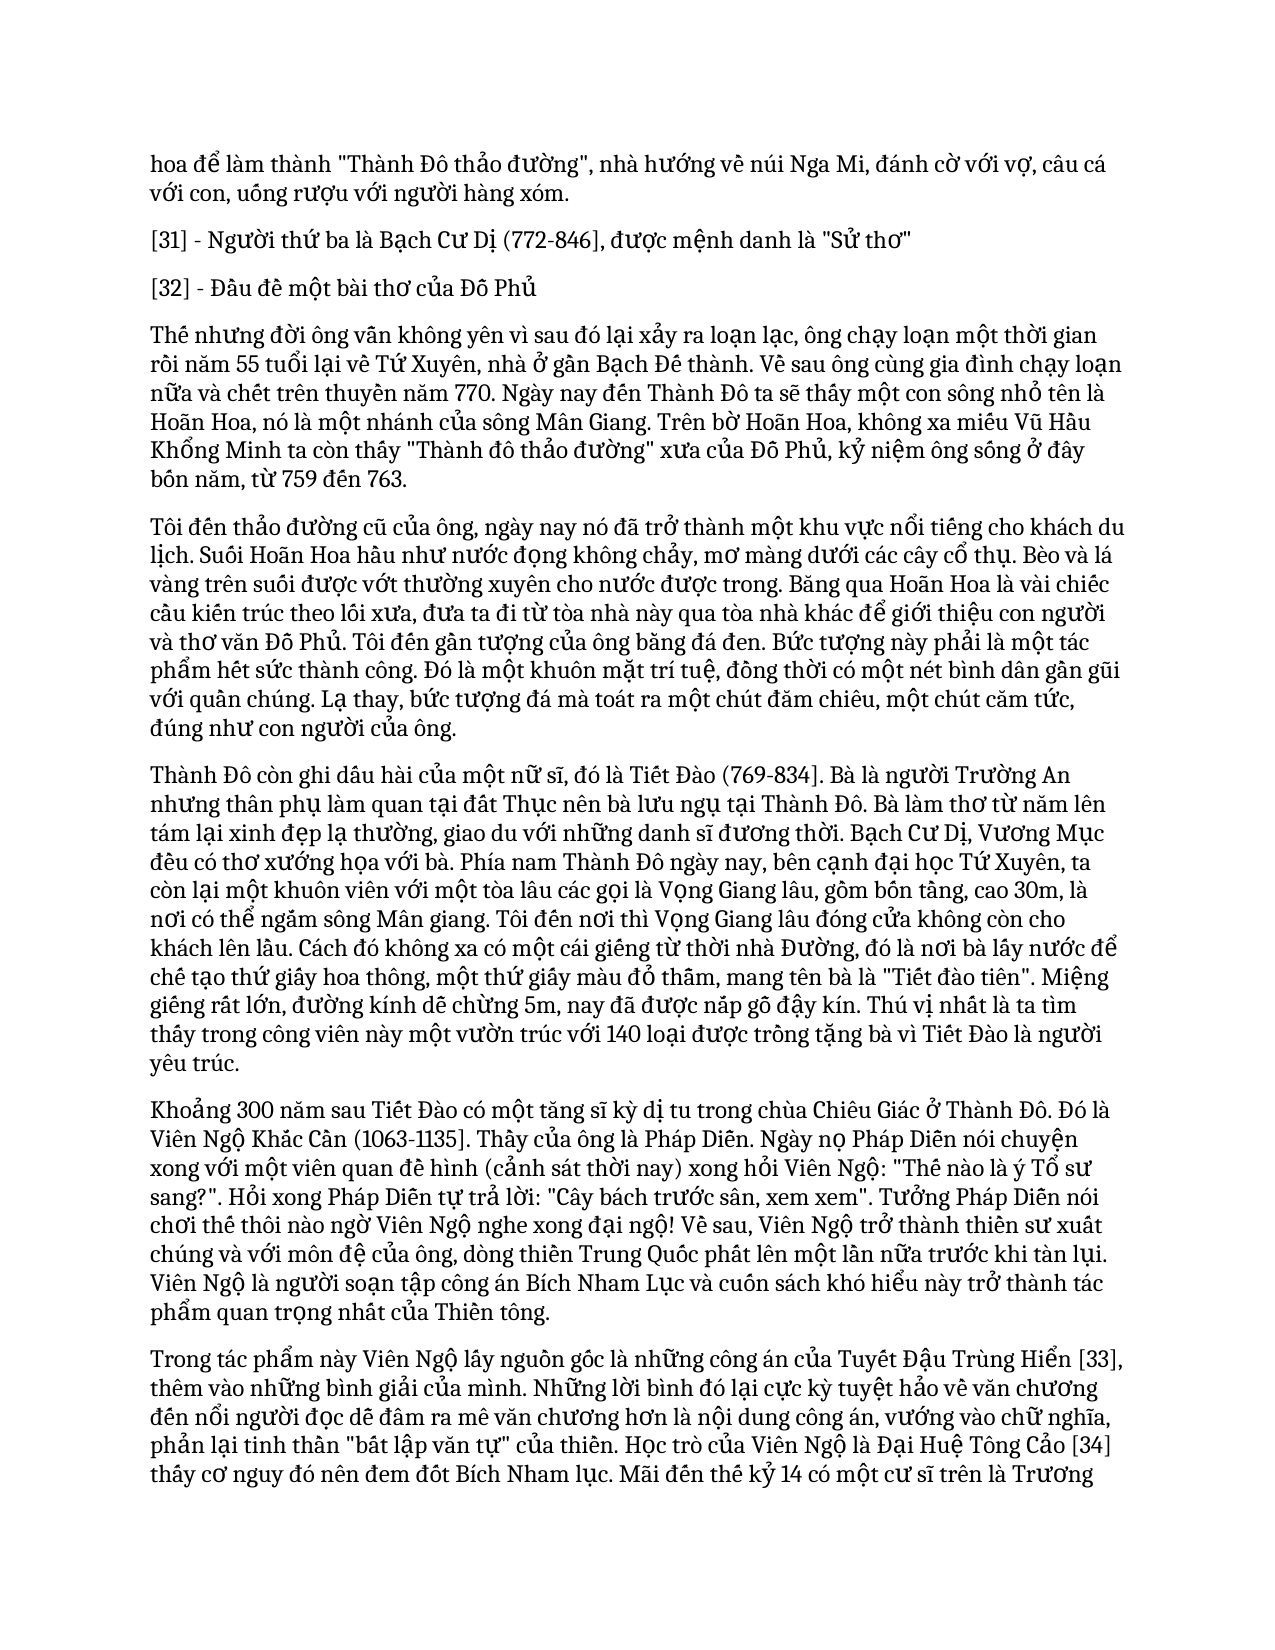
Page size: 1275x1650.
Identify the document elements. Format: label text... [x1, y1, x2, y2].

text Thành Đô còn ghi dấu hài của một nữ sĩ, đó là Tiết Đào (769-834]. Bà là người Trường An nhưng thân phụ làm quan tại đất Thục nên bà lưu ngụ tại Thành Đô. Bà làm thơ từ năm lên tám lại xinh đẹp lạ thường, giao du với những danh sĩ đương thời. Bạch Cư Dị, Vương Mục đều có thơ xướng họa với bà. Phía nam Thành Đô ngày nay, bên cạnh đại học Tứ Xuyên, ta còn lại một khuôn viên với một tòa lâu các gọi là Vọng Giang lâu, gồm bốn tầng, cao 30m, là nơi có thể ngắm sông Mân giang. Tôi đến nơi thì Vọng Giang lâu đóng cửa không còn cho khách lên lầu. Cách đó không xa có một cái giếng từ thời nhà Đường, đó là nơi bà lấy nước để chế tạo thứ giấy hoa thông, một thứ giấy màu đỏ thẫm, mang tên bà là "Tiết đào tiên". Miệng giếng rất lớn, đường kính dễ chừng 5m, nay đã được nắp gỗ đậy kín. Thú vị nhất là ta tìm thấy trong công viên này một vườn trúc với 140 loại được trồng tặng bà vì Tiết Đào là người yêu trúc. [150, 761, 1125, 1077]
text Khoảng 300 năm sau Tiết Đào có một tăng sĩ kỳ dị tu trong chùa Chiêu Giác ở Thành Đô. Đó là Viên Ngộ Khắc Cần (1063-1135]. Thầy của ông là Pháp Diễn. Ngày nọ Pháp Diễn nói chuyện xong với một viên quan đề hình (cảnh sát thời nay) xong hỏi Viên Ngộ: "Thế nào là ý Tổ sư sang?". Hỏi xong Pháp Diễn tự trả lời: "Cây bách trước sân, xem xem". Tưởng Pháp Diễn nói chơi thế thôi nào ngờ Viên Ngộ nghe xong đại ngộ! Về sau, Viên Ngộ trở thành thiền sư xuất chúng và với môn đệ của ông, dòng thiền Trung Quốc phất lên một lần nữa trước khi tàn lụi. Viên Ngộ là người soạn tập công án Bích Nham Lục và cuốn sách khó hiểu này trở thành tác phẩm quan trọng nhất của Thiền tông. [150, 1096, 1125, 1326]
text [31] - Người thứ ba là Bạch Cư Dị (772-846], được mệnh danh là "Sử thơ" [150, 226, 1125, 255]
text Tôi đến thảo đường cũ của ông, ngày nay nó đã trở thành một khu vực nổi tiếng cho khách du lịch. Suối Hoãn Hoa hầu như nước đọng không chảy, mơ màng dưới các cây cổ thụ. Bèo và lá vàng trên suối được vớt thường xuyên cho nước được trong. Băng qua Hoãn Hoa là vài chiếc cầu kiến trúc theo lối xưa, đưa ta đi từ tòa nhà này qua tòa nhà khác để giới thiệu con người và thơ văn Đỗ Phủ. Tôi đến gần tượng của ông bằng đá đen. Bức tượng này phải là một tác phẩm hết sức thành công. Đó là một khuôn mặt trí tuệ, đồng thời có một nét bình dân gần gũi với quần chúng. Lạ thay, bức tượng đá mà toát ra một chút đăm chiêu, một chút căm tức, đúng như con người của ông. [150, 512, 1125, 742]
text Thế nhưng đời ông vẫn không yên vì sau đó lại xảy ra loạn lạc, ông chạy loạn một thời gian rồi năm 55 tuổi lại về Tứ Xuyên, nhà ở gần Bạch Đế thành. Về sau ông cùng gia đình chạy loạn nữa và chết trên thuyền năm 770. Ngày nay đến Thành Đô ta sẽ thấy một con sông nhỏ tên là Hoãn Hoa, nó là một nhánh của sông Mân Giang. Trên bờ Hoãn Hoa, không xa miếu Vũ Hầu Khổng Minh ta còn thấy "Thành đô thảo đường" xưa của Đỗ Phủ, kỷ niệm ông sống ở đây bốn năm, từ 759 đến 763. [150, 321, 1125, 494]
text [32] - Đầu đề một bài thơ của Đỗ Phủ [150, 274, 1125, 302]
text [150, 1345, 1125, 1489]
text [150, 150, 1125, 207]
